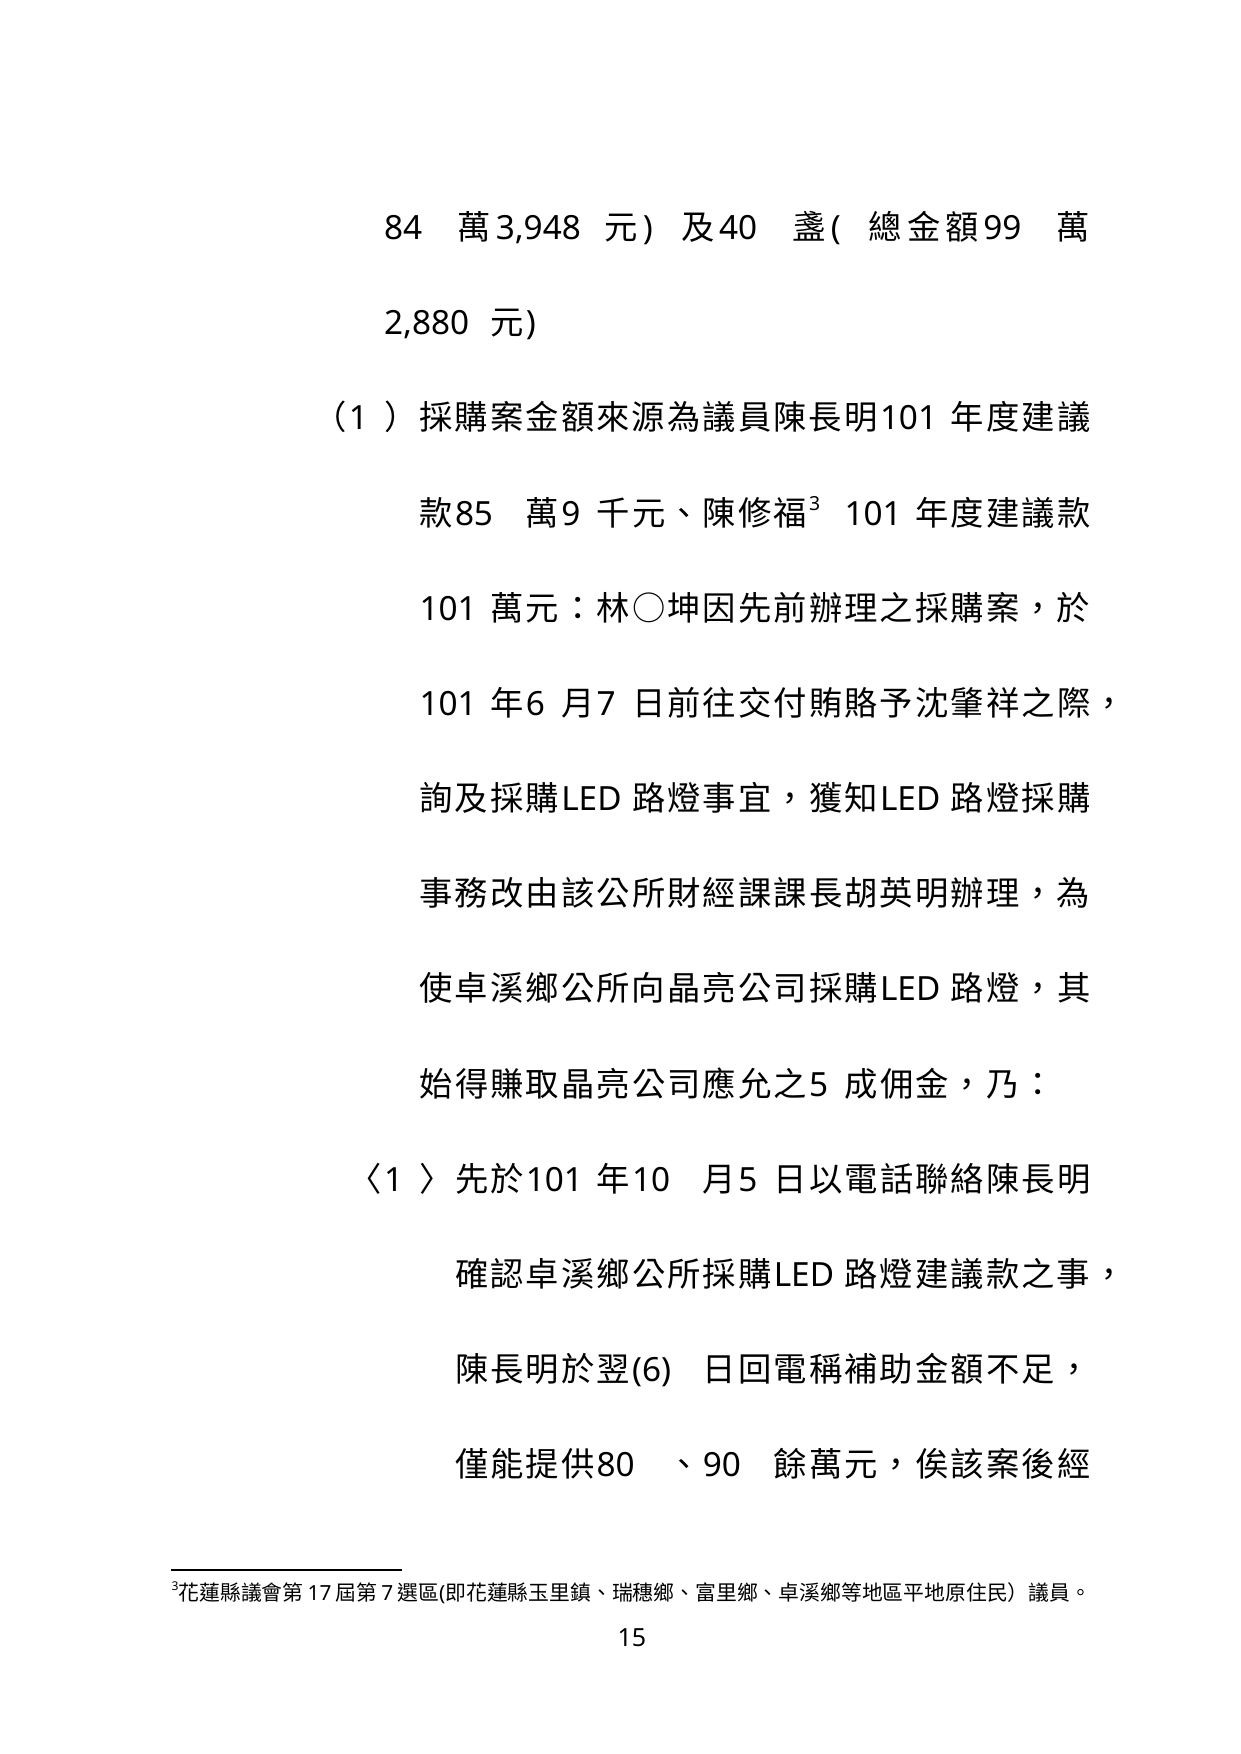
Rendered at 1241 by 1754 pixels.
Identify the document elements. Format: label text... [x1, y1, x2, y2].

list 先於101年10月5日以電話聯絡陳長明確認卓溪鄉公所採購LED路燈建議款之事，陳長明於翌(6)日回電稱補助金額不足，僅能提供80、90餘萬元，俟該案後經花蓮縣政府於101年10月16日通知補助卓溪鄉公所辦理鄉內LED路燈工程(34盞)之金額為85萬9千元。 [331, 1129, 1092, 1510]
subtitle 採購案金額來源為議員陳長明101年度建議款85萬9千元、陳修福101年度建議款101萬元：林○坤因先前辦理之採購案，於101年6月7日前往交付賄賂予沈肇祥之際，詢及採購LED路燈事宜，獲知LED路燈採購事務改由該公所財經課課長胡英明辦理，為使卓溪鄉公所向晶亮公司採購LED路燈，其始得賺取晶亮公司應允之5成佣金，乃： [296, 368, 1092, 1129]
subtitle 蘇正清、胡英明所涉採購案三：卓溪鄉公所101年度LED路燈採購案，34盞(總金額84萬3,948元)及40盞(總金額99萬2,880元) [296, 177, 1092, 368]
